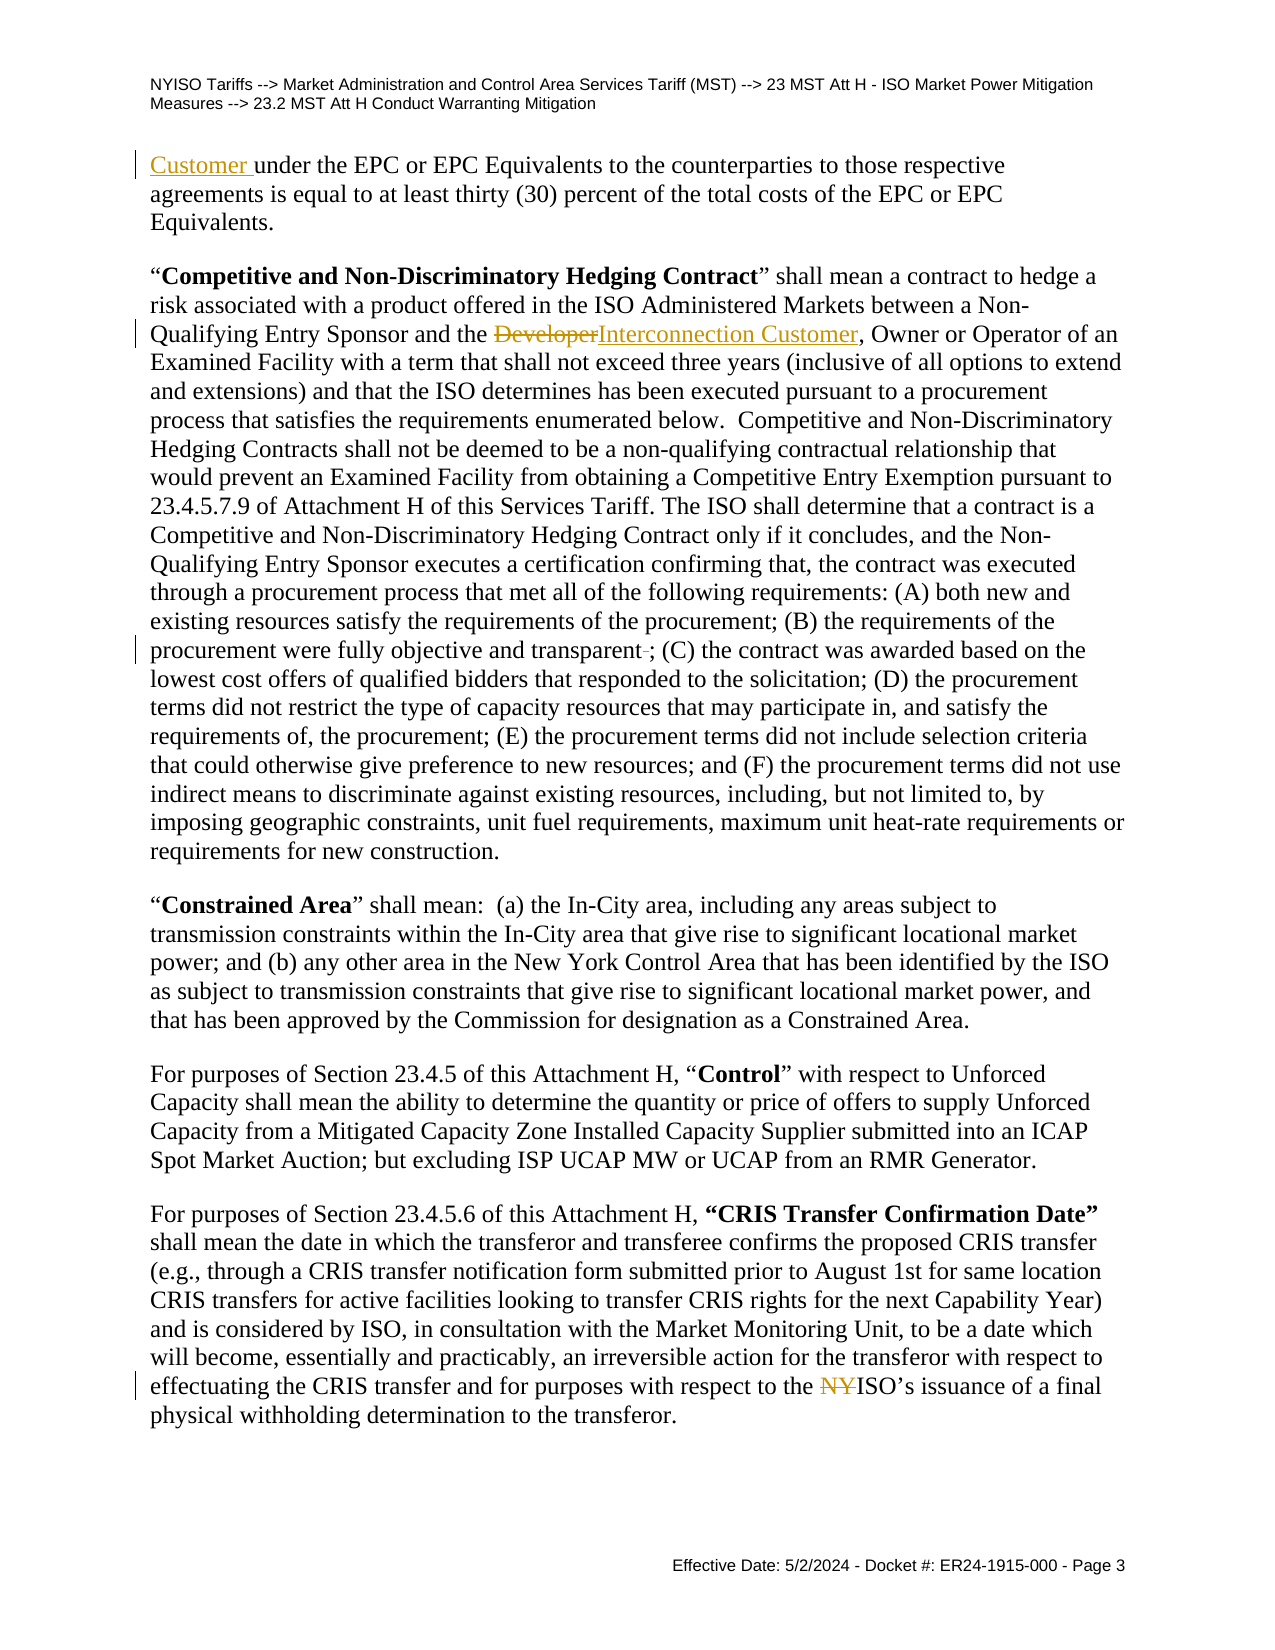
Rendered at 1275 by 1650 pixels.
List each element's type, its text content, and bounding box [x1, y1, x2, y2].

text “Competitive and Non-Discriminatory Hedging Contract” shall mean a contract to hedge a risk associated with a product offered in the ISO Administered Markets between a Non-Qualifying Entry Sponsor and the , Owner or Operator of an Examined Facility with a term that shall not exceed three years (inclusive of all options to extend and extensions) and that the ISO determines has been executed pursuant to a procurement process that satisfies the requirements enumerated below. Competitive and Non-Discriminatory Hedging Contracts shall not be deemed to be a non-qualifying contractual relationship that would prevent an Examined Facility from obtaining a Competitive Entry Exemption pursuant to 23.4.5.7.9 of Attachment H of this Services Tariff. The ISO shall determine that a contract is a Competitive and Non-Discriminatory Hedging Contract only if it concludes, and the Non-Qualifying Entry Sponsor executes a certification confirming that, the contract was executed through a procurement process that met all of the following requirements: (A) both new and existing resources satisfy the requirements of the procurement; (B) the requirements of the procurement were fully objective and transparent; (C) the contract was awarded based on the lowest cost offers of qualified bidders that responded to the solicitation; (D) the procurement terms did not restrict the type of capacity resources that may participate in, and satisfy the requirements of, the procurement; (E) the procurement terms did not include selection criteria that could otherwise give preference to new resources; and (F) the procurement terms did not use indirect means to discriminate against existing resources, including, but not limited to, by imposing geographic constraints, unit fuel requirements, maximum unit heat-rate requirements or requirements for new construction. [150, 261, 1125, 865]
text For purposes of Section 23.4.5.6 of this Attachment H, “CRIS Transfer Confirmation Date” shall mean the date in which the transferor and transferee confirms the proposed CRIS transfer (e.g., through a CRIS transfer notification form submitted prior to August 1st for same location CRIS transfers for active facilities looking to transfer CRIS rights for the next Capability Year) and is considered by ISO, in consultation with the Market Monitoring Unit, to be a date which will become, essentially and practicably, an irreversible action for the transferor with respect to effectuating the CRIS transfer and for purposes with respect to the ISO’s issuance of a final physical withholding determination to the transferor. [150, 1199, 1125, 1429]
text For purposes of Section 23.4.5 of this Attachment H, “Control” with respect to Unforced Capacity shall mean the ability to determine the quantity or price of offers to supply Unforced Capacity from a Mitigated Capacity Zone Installed Capacity Supplier submitted into an ICAP Spot Market Auction; but excluding ISP UCAP MW or UCAP from an RMR Generator. [150, 1059, 1125, 1174]
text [150, 150, 1125, 236]
text “Constrained Area” shall mean: (a) the In-City area, including any areas subject to transmission constraints within the In-City area that give rise to significant locational market power; and (b) any other area in the New York Control Area that has been identified by the ISO as subject to transmission constraints that give rise to significant locational market power, and that has been approved by the Commission for designation as a Constrained Area. [150, 890, 1125, 1034]
